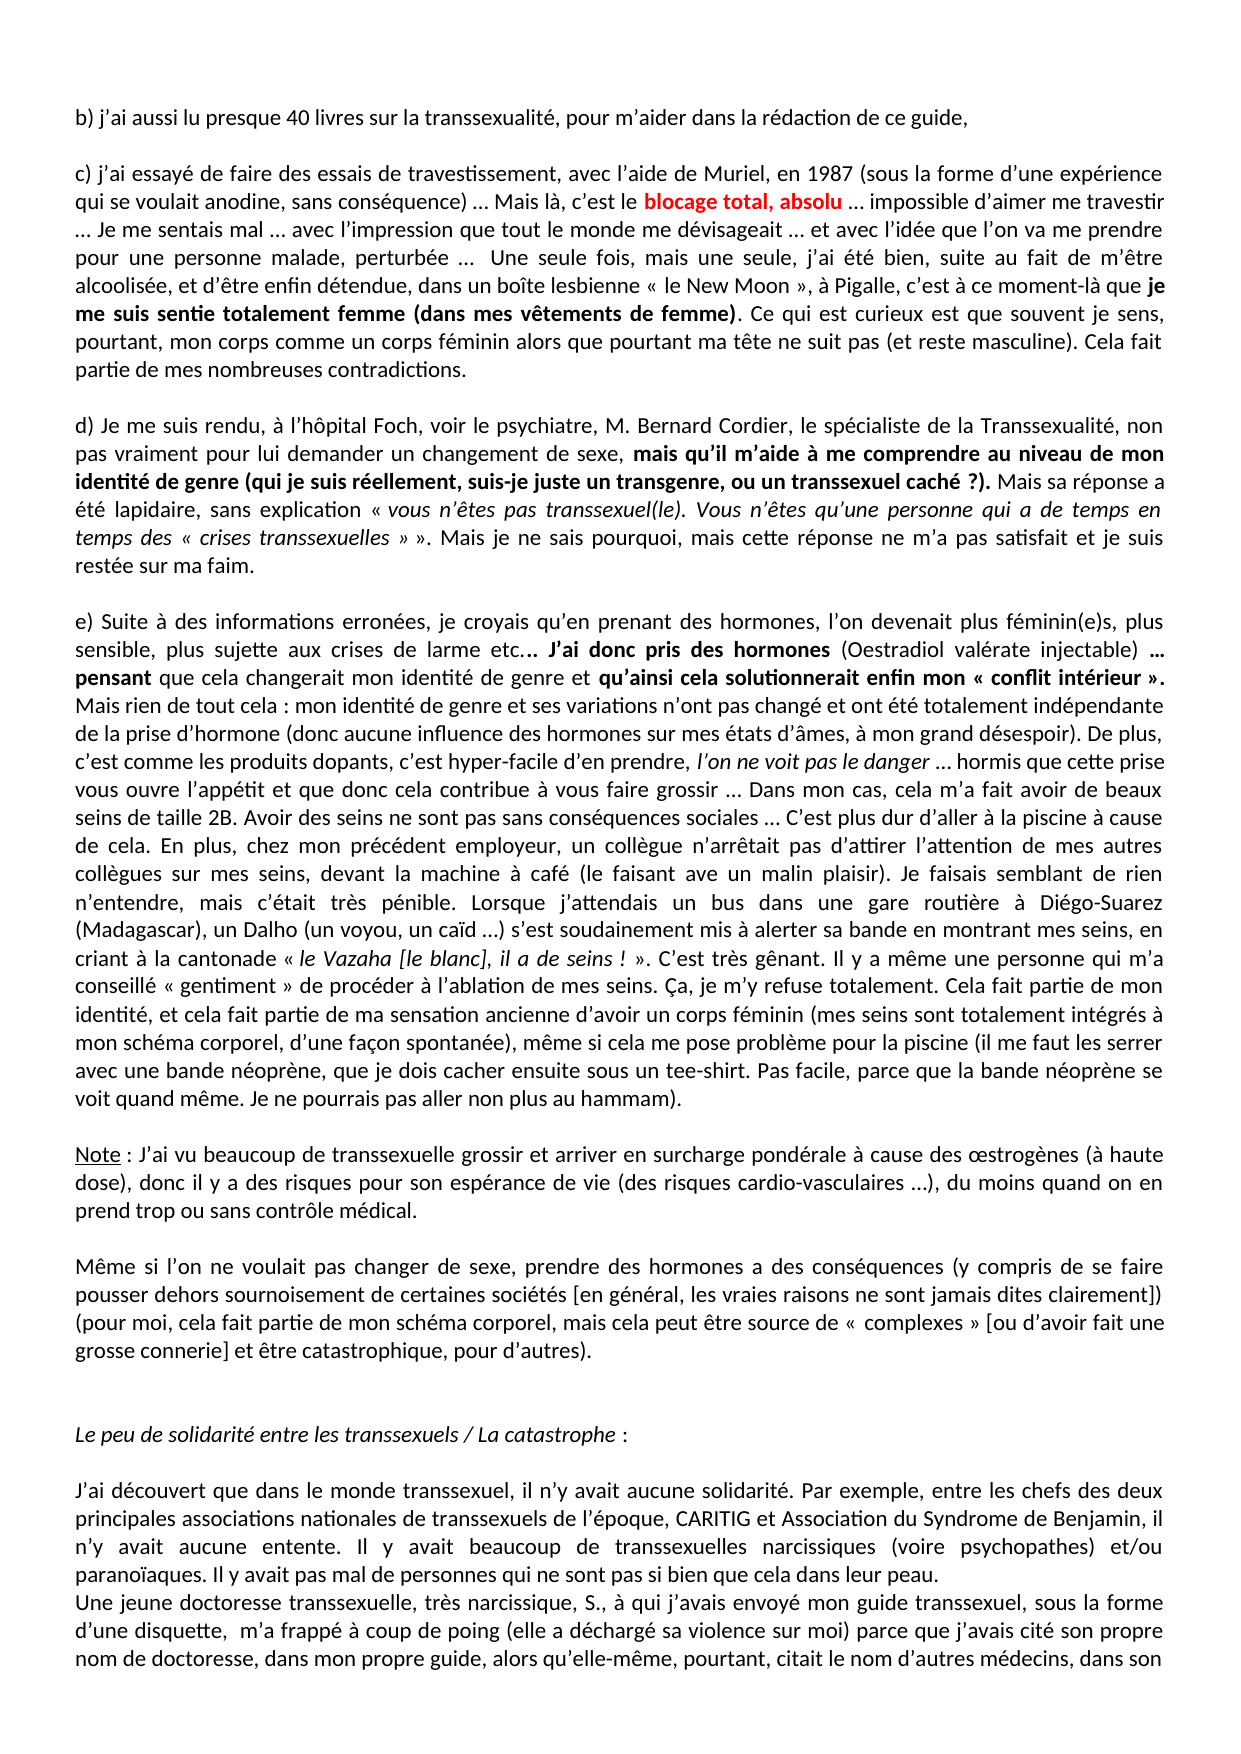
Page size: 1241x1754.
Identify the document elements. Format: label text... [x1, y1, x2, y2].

text Le peu de solidarité entre les transsexuels / La catastrophe : [75, 1420, 1165, 1448]
text c) j’ai essayé de faire des essais de travestissement, avec l’aide de Muriel, en 1987 (sous la forme d’une expérience qui se voulait anodine, sans conséquence) … Mais là, c’est le blocage total, absolu … impossible d’aimer me travestir … Je me sentais mal … avec l’impression que tout le monde me dévisageait … et avec l’idée que l’on va me prendre pour une personne malade, perturbée … Une seule fois, mais une seule, j’ai été bien, suite au fait de m’être alcoolisée, et d’être enfin détendue, dans un boîte lesbienne « le New Moon », à Pigalle, c’est à ce moment-là que je me suis sentie totalement femme (dans mes vêtements de femme). Ce qui est curieux est que souvent je sens, pourtant, mon corps comme un corps féminin alors que pourtant ma tête ne suit pas (et reste masculine). Cela fait partie de mes nombreuses contradictions. [75, 159, 1165, 383]
text d) Je me suis rendu, à l’hôpital Foch, voir le psychiatre, M. Bernard Cordier, le spécialiste de la Transsexualité, non pas vraiment pour lui demander un changement de sexe, mais qu’il m’aide à me comprendre au niveau de mon identité de genre (qui je suis réellement, suis-je juste un transgenre, ou un transsexuel caché ?). Mais sa réponse a été lapidaire, sans explication « vous n’êtes pas transsexuel(le). Vous n’êtes qu’une personne qui a de temps en temps des « crises transsexuelles » ». Mais je ne sais pourquoi, mais cette réponse ne m’a pas satisfait et je suis restée sur ma faim. [75, 411, 1165, 579]
text e) Suite à des informations erronées, je croyais qu’en prenant des hormones, l’on devenait plus féminin(e)s, plus sensible, plus sujette aux crises de larme etc... J’ai donc pris des hormones (Oestradiol valérate injectable) … pensant que cela changerait mon identité de genre et qu’ainsi cela solutionnerait enfin mon « conflit intérieur ». Mais rien de tout cela : mon identité de genre et ses variations n’ont pas changé et ont été totalement indépendante de la prise d’hormone (donc aucune influence des hormones sur mes états d’âmes, à mon grand désespoir). De plus, c’est comme les produits dopants, c’est hyper-facile d’en prendre, l’on ne voit pas le danger … hormis que cette prise vous ouvre l’appétit et que donc cela contribue à vous faire grossir … Dans mon cas, cela m’a fait avoir de beaux seins de taille 2B. Avoir des seins ne sont pas sans conséquences sociales … C’est plus dur d’aller à la piscine à cause de cela. En plus, chez mon précédent employeur, un collègue n’arrêtait pas d’attirer l’attention de mes autres collègues sur mes seins, devant la machine à café (le faisant ave un malin plaisir). Je faisais semblant de rien n’entendre, mais c’était très pénible. Lorsque j’attendais un bus dans une gare routière à Diégo-Suarez (Madagascar), un Dalho (un voyou, un caïd …) s’est soudainement mis à alerter sa bande en montrant mes seins, en criant à la cantonade « le Vazaha [le blanc], il a de seins ! ». C’est très gênant. Il y a même une personne qui m’a conseillé « gentiment » de procéder à l’ablation de mes seins. Ça, je m’y refuse totalement. Cela fait partie de mon identité, et cela fait partie de ma sensation ancienne d’avoir un corps féminin (mes seins sont totalement intégrés à mon schéma corporel, d’une façon spontanée), même si cela me pose problème pour la piscine (il me faut les serrer avec une bande néoprène, que je dois cacher ensuite sous un tee-shirt. Pas facile, parce que la bande néoprène se voit quand même. Je ne pourrais pas aller non plus au hammam). [75, 607, 1165, 1112]
text Même si l’on ne voulait pas changer de sexe, prendre des hormones a des conséquences (y compris de se faire pousser dehors sournoisement de certaines sociétés [en général, les vraies raisons ne sont jamais dites clairement]) (pour moi, cela fait partie de mon schéma corporel, mais cela peut être source de « complexes » [ou d’avoir fait une grosse connerie] et être catastrophique, pour d’autres). [75, 1252, 1165, 1364]
text J’ai découvert que dans le monde transsexuel, il n’y avait aucune solidarité. Par exemple, entre les chefs des deux principales associations nationales de transsexuels de l’époque, CARITIG et Association du Syndrome de Benjamin, il n’y avait aucune entente. Il y avait beaucoup de transsexuelles narcissiques (voire psychopathes) et/ou paranoïaques. Il y avait pas mal de personnes qui ne sont pas si bien que cela dans leur peau. [75, 1476, 1165, 1588]
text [75, 1588, 1165, 1672]
text Note : J’ai vu beaucoup de transsexuelle grossir et arriver en surcharge pondérale à cause des œstrogènes (à haute dose), donc il y a des risques pour son espérance de vie (des risques cardio-vasculaires …), du moins quand on en prend trop ou sans contrôle médical. [75, 1140, 1165, 1224]
text b) j’ai aussi lu presque 40 livres sur la transsexualité, pour m’aider dans la rédaction de ce guide, [75, 103, 1165, 131]
